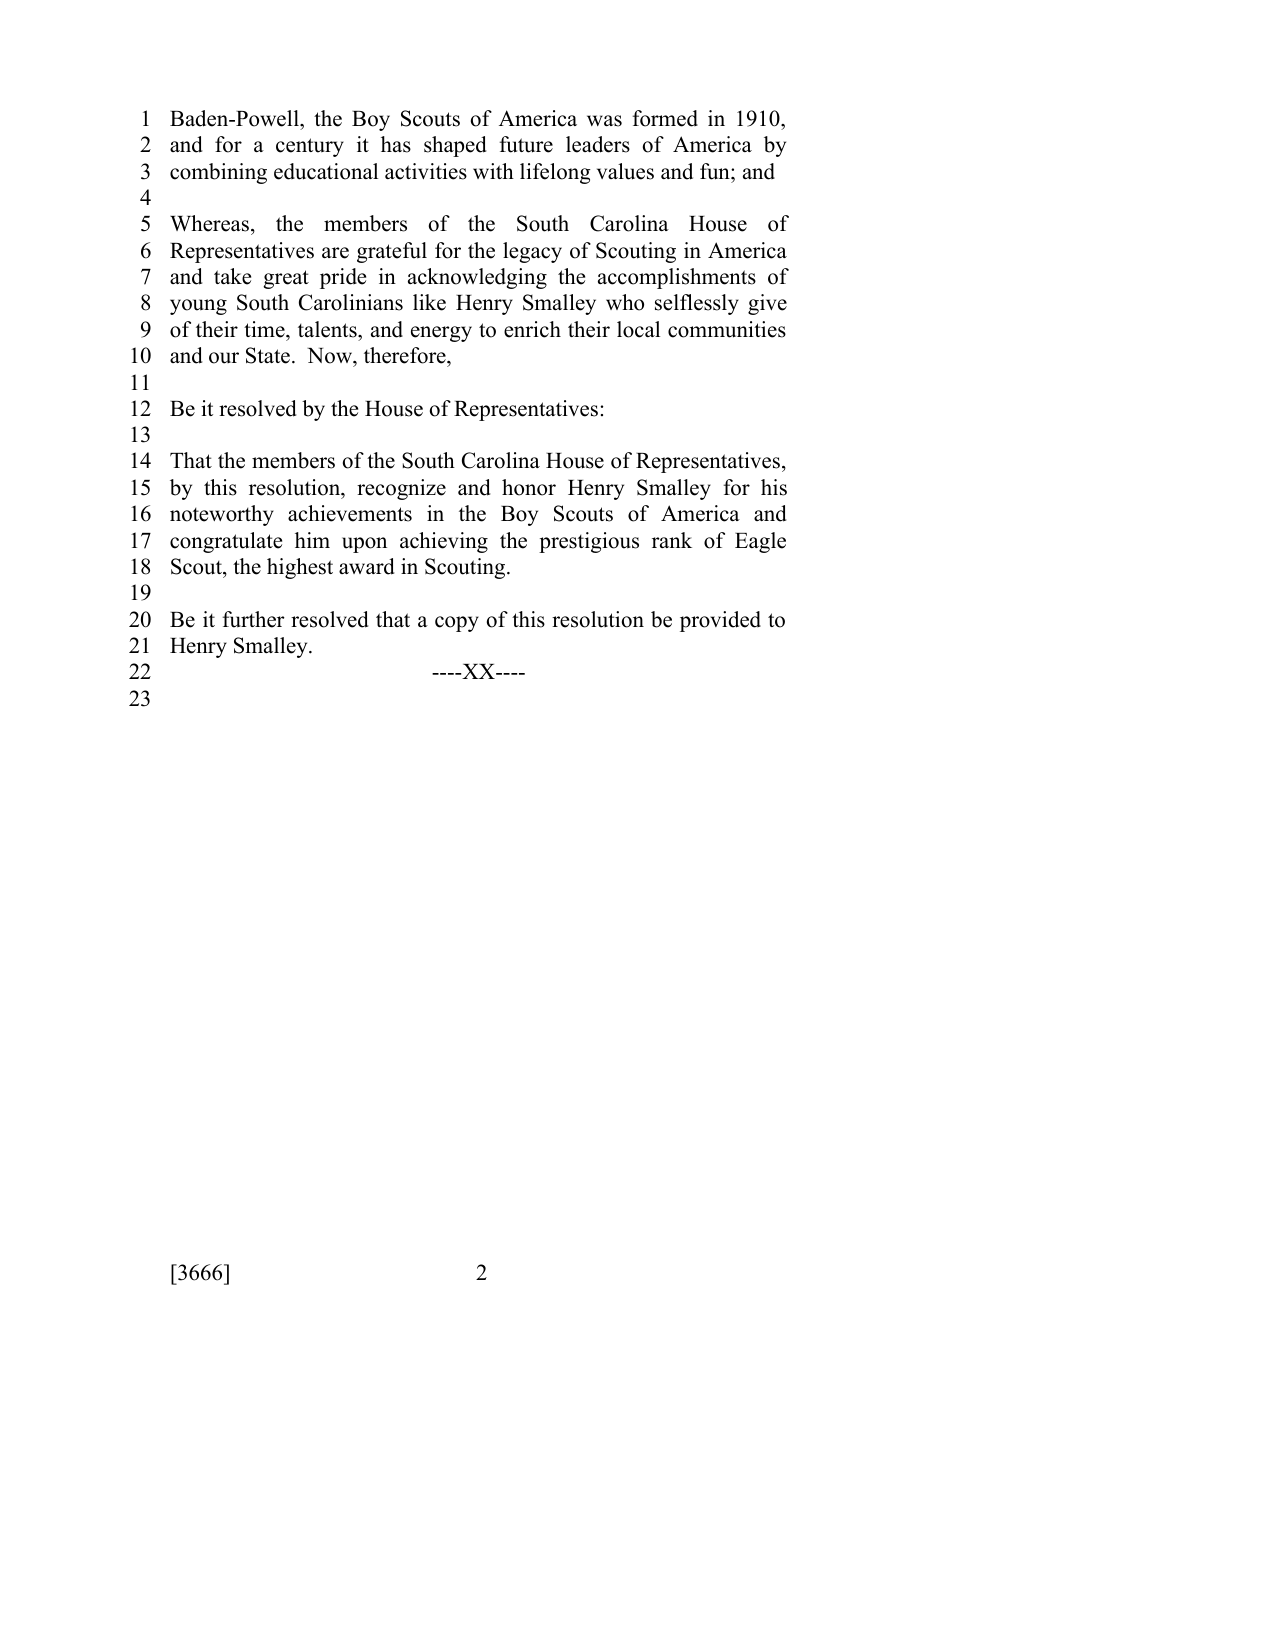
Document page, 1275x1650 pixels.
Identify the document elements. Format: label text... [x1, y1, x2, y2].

text Whereas, the members of the South Carolina House of Representatives are grateful for the legacy of Scouting in America and take great pride in acknowledging the accomplishments of young South Carolinians like Henry Smalley who selflessly give of their time, talents, and energy to enrich their local communities and our State. Now, therefore, [169, 210, 787, 368]
text Be it resolved by the House of Representatives: [169, 395, 787, 421]
text That the members of the South Carolina House of Representatives, by this resolution, recognize and honor Henry Smalley for his noteworthy achievements in the Boy Scouts of America and congratulate him upon achieving the prestigious rank of Eagle Scout, the highest award in Scouting. [169, 448, 787, 579]
text Be it further resolved that a copy of this resolution be provided to Henry Smalley. [169, 606, 787, 658]
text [169, 105, 787, 184]
text ----XX---- [169, 658, 787, 685]
